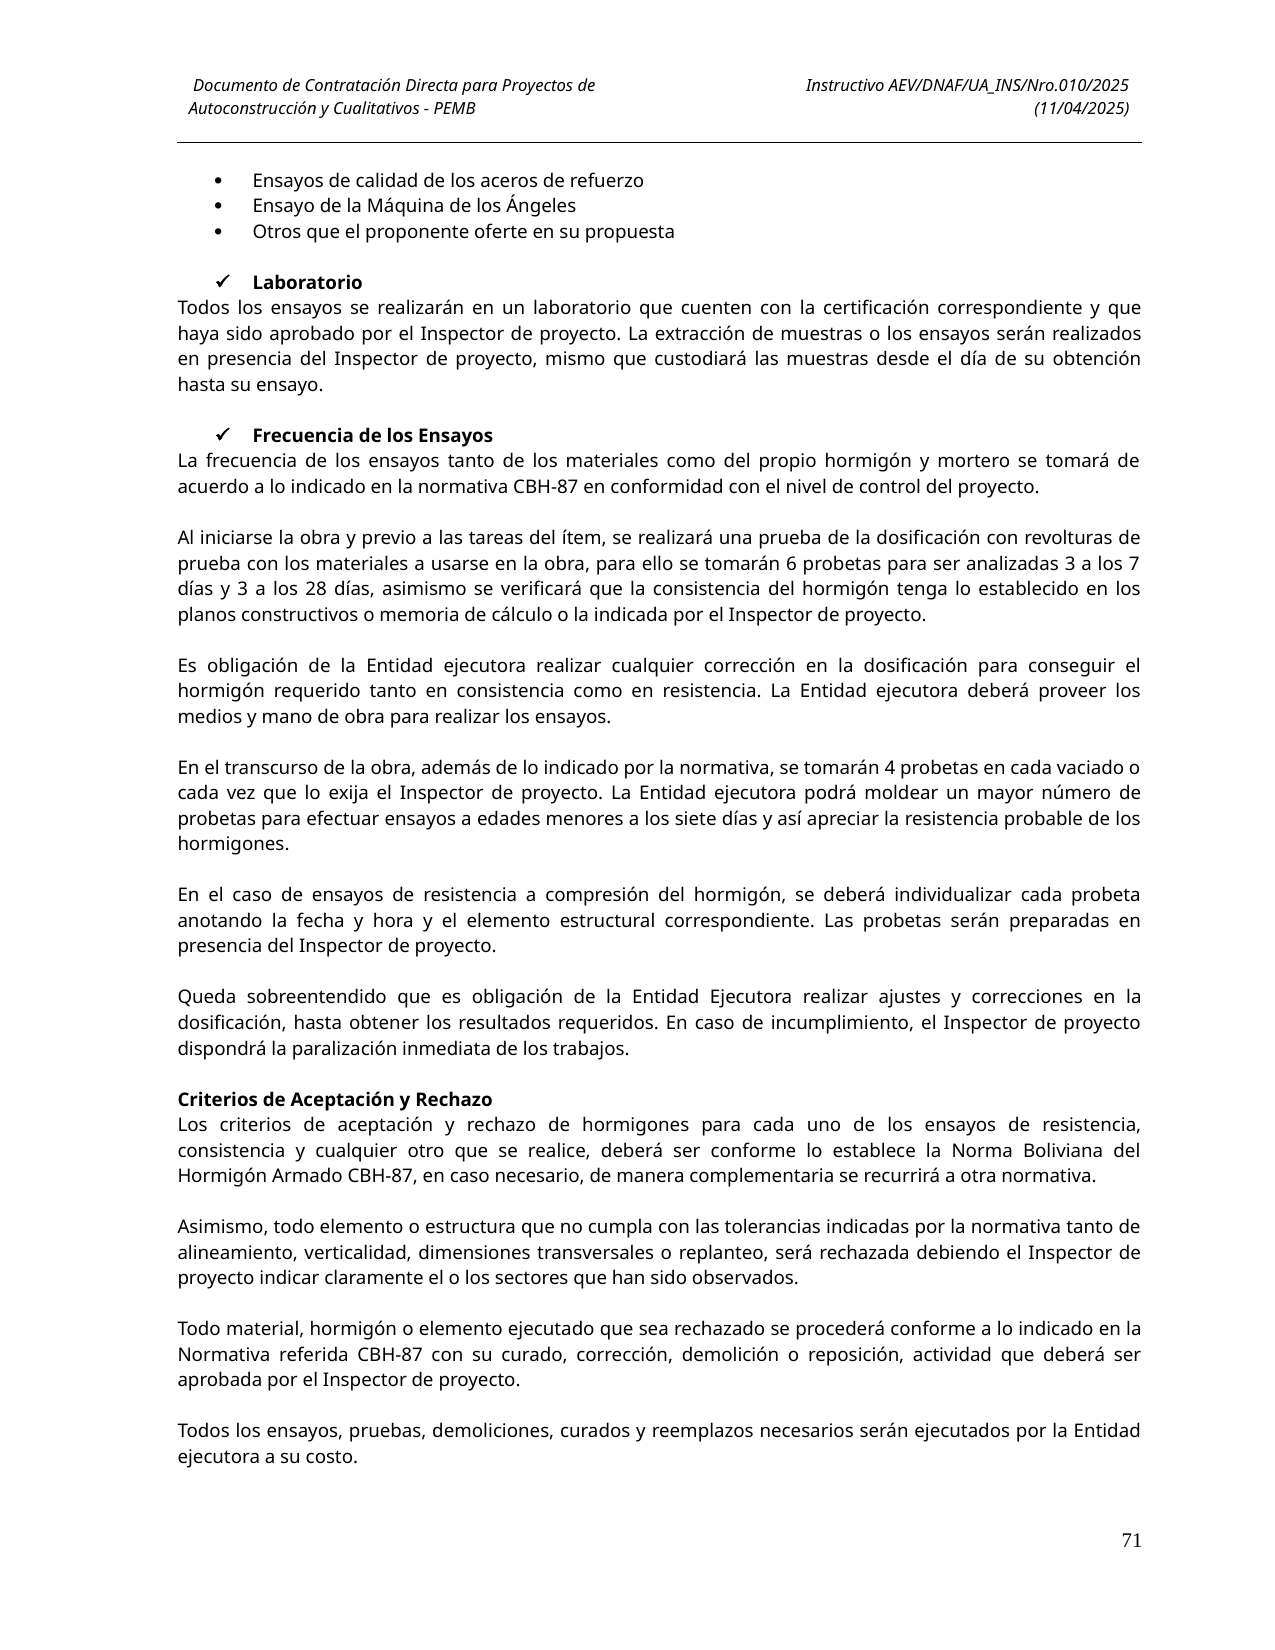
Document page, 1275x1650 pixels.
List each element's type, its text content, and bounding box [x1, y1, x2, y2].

text Es obligación de la Entidad ejecutora realizar cualquier corrección en la dosificación para conseguir el hormigón requerido tanto en consistencia como en resistencia. La Entidad ejecutora deberá proveer los medios y mano de obra para realizar los ensayos. [177, 652, 1142, 728]
text Queda sobreentendido que es obligación de la Entidad Ejecutora realizar ajustes y correcciones en la dosificación, hasta obtener los resultados requeridos. En caso de incumplimiento, el Inspector de proyecto dispondrá la paralización inmediata de los trabajos. [177, 984, 1142, 1060]
text Asimismo, todo elemento o estructura que no cumpla con las tolerancias indicadas por la normativa tanto de alineamiento, verticalidad, dimensiones transversales o replanteo, será rechazada debiendo el Inspector de proyecto indicar claramente el o los sectores que han sido observados. [177, 1213, 1142, 1290]
list Ensayos de calidad de los aceros de refuerzo [215, 167, 1142, 193]
list Frecuencia de los Ensayos [215, 422, 1142, 448]
list Ensayo de la Máquina de los Ángeles [215, 193, 1142, 218]
list Otros que el proponente oferte en su propuesta [215, 218, 1142, 244]
text Los criterios de aceptación y rechazo de hormigones para cada uno de los ensayos de resistencia, consistencia y cualquier otro que se realice, deberá ser conforme lo establece la Norma Boliviana del Hormigón Armado CBH-87, en caso necesario, de manera complementaria se recurrirá a otra normativa. [177, 1111, 1142, 1188]
text Todos los ensayos se realizarán en un laboratorio que cuenten con la certificación correspondiente y que haya sido aprobado por el Inspector de proyecto. La extracción de muestras o los ensayos serán realizados en presencia del Inspector de proyecto, mismo que custodiará las muestras desde el día de su obtención hasta su ensayo. [177, 295, 1142, 397]
text En el caso de ensayos de resistencia a compresión del hormigón, se deberá individualizar cada probeta anotando la fecha y hora y el elemento estructural correspondiente. Las probetas serán preparadas en presencia del Inspector de proyecto. [177, 882, 1142, 958]
list Laboratorio [215, 269, 1142, 295]
text Al iniciarse la obra y previo a las tareas del ítem, se realizará una prueba de la dosificación con revolturas de prueba con los materiales a usarse en la obra, para ello se tomarán 6 probetas para ser analizadas 3 a los 7 días y 3 a los 28 días, asimismo se verificará que la consistencia del hormigón tenga lo establecido en los planos constructivos o memoria de cálculo o la indicada por el Inspector de proyecto. [177, 524, 1142, 626]
text La frecuencia de los ensayos tanto de los materiales como del propio hormigón y mortero se tomará de acuerdo a lo indicado en la normativa CBH-87 en conformidad con el nivel de control del proyecto. [177, 448, 1142, 499]
text Criterios de Aceptación y Rechazo [177, 1086, 1142, 1111]
text Todos los ensayos, pruebas, demoliciones, curados y reemplazos necesarios serán ejecutados por la Entidad ejecutora a su costo. [177, 1418, 1142, 1469]
text En el transcurso de la obra, además de lo indicado por la normativa, se tomarán 4 probetas en cada vaciado o cada vez que lo exija el Inspector de proyecto. La Entidad ejecutora podrá moldear un mayor número de probetas para efectuar ensayos a edades menores a los siete días y así apreciar la resistencia probable de los hormigones. [177, 754, 1142, 856]
text Todo material, hormigón o elemento ejecutado que sea rechazado se procederá conforme a lo indicado en la Normativa referida CBH-87 con su curado, corrección, demolición o reposición, actividad que deberá ser aprobada por el Inspector de proyecto. [177, 1316, 1142, 1392]
